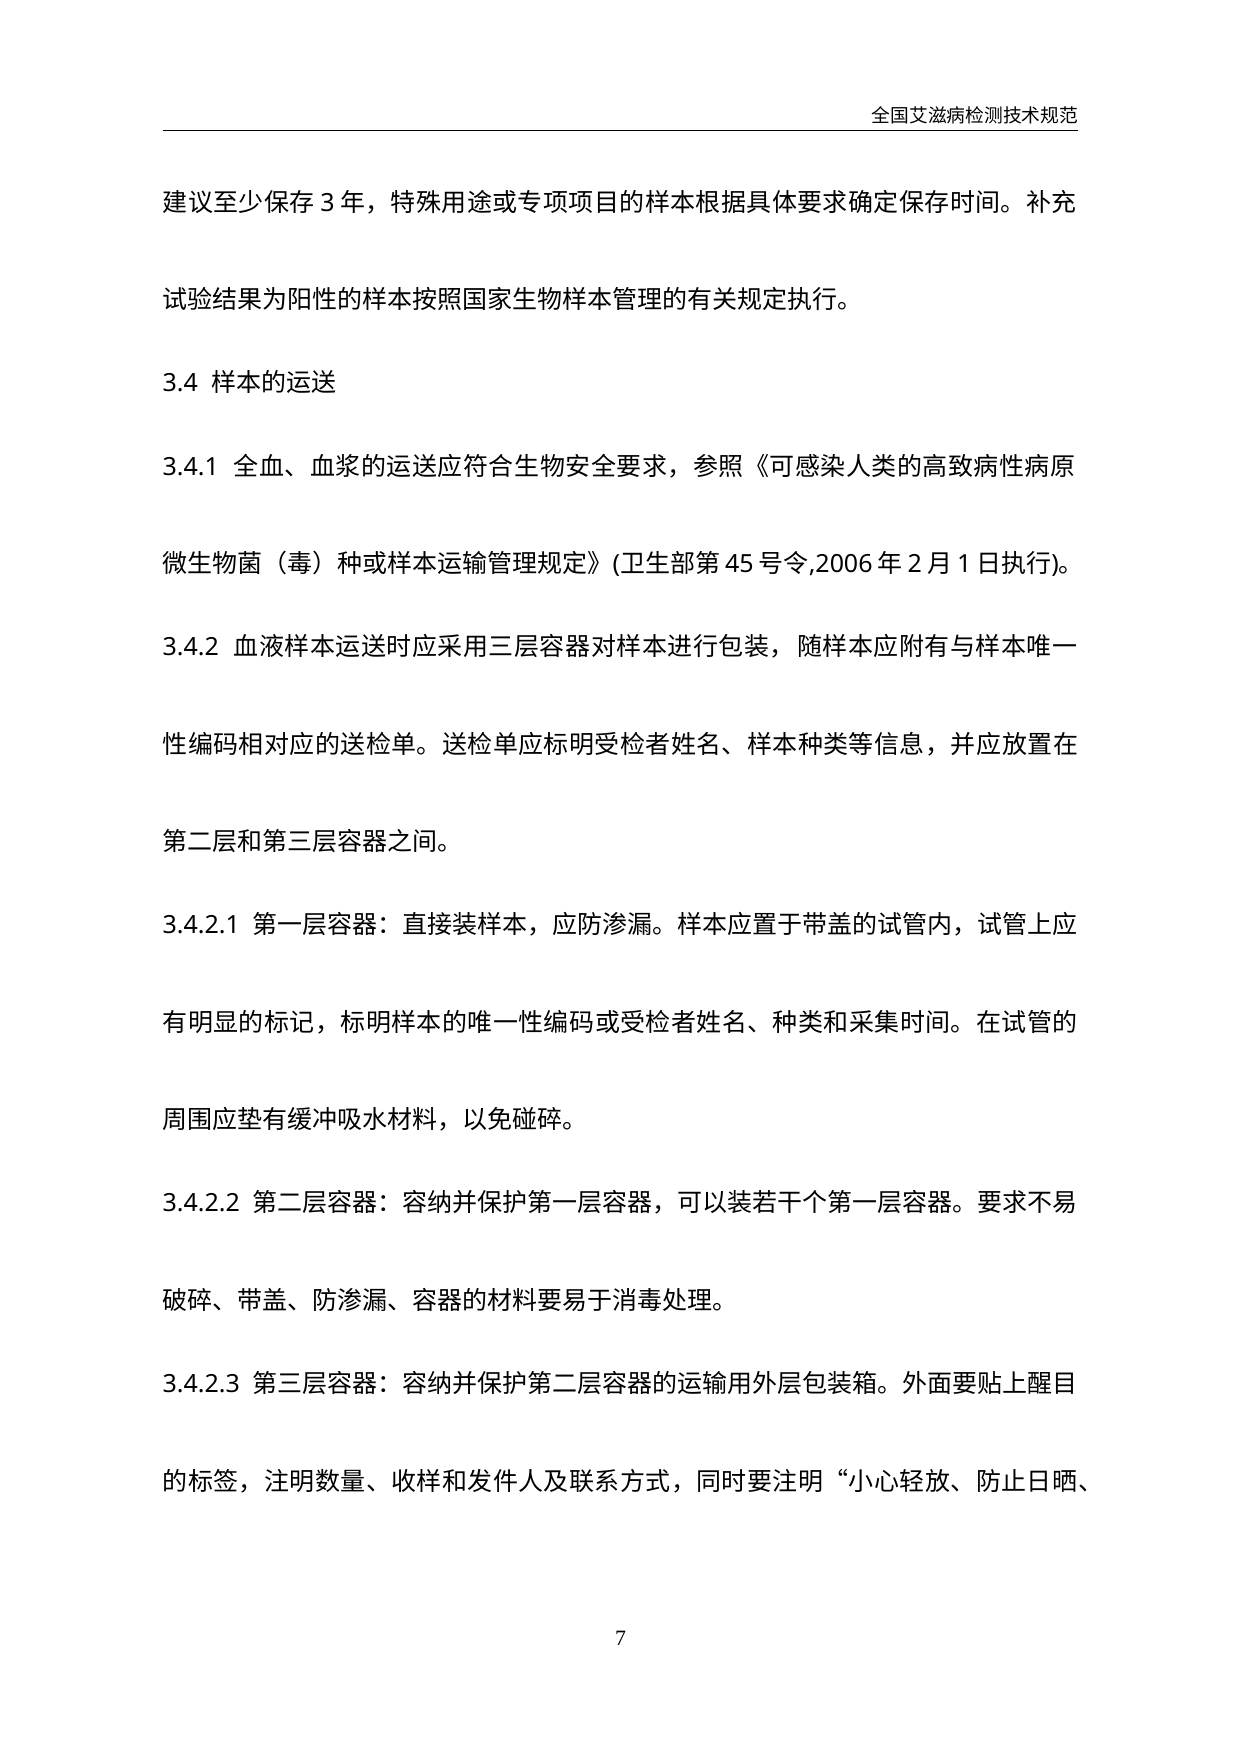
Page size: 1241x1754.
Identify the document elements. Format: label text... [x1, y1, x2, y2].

text 3.4.2.1 第一层容器：直接装样本，应防渗漏。样本应置于带盖的试管内，试管上应有明显的标记，标明样本的唯一性编码或受检者姓名、种类和采集时间。在试管的周围应垫有缓冲吸水材料，以免碰碎。 [162, 890, 1078, 1150]
subtitle 3.4 样本的运送 [162, 348, 1078, 413]
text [162, 1349, 1078, 1512]
text 3.4.1 全血、血浆的运送应符合生物安全要求，参照《可感染人类的高致病性病原微生物菌（毒）种或样本运输管理规定》(卫生部第45号令,2006年2月1日执行)。 [162, 432, 1078, 594]
text 3.4.2 血液样本运送时应采用三层容器对样本进行包装，随样本应附有与样本唯一性编码相对应的送检单。送检单应标明受检者姓名、样本种类等信息，并应放置在第二层和第三层容器之间。 [162, 612, 1078, 872]
text 3.4.2.2 第二层容器：容纳并保护第一层容器，可以装若干个第一层容器。要求不易破碎、带盖、防渗漏、容器的材料要易于消毒处理。 [162, 1168, 1078, 1331]
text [162, 168, 1078, 330]
